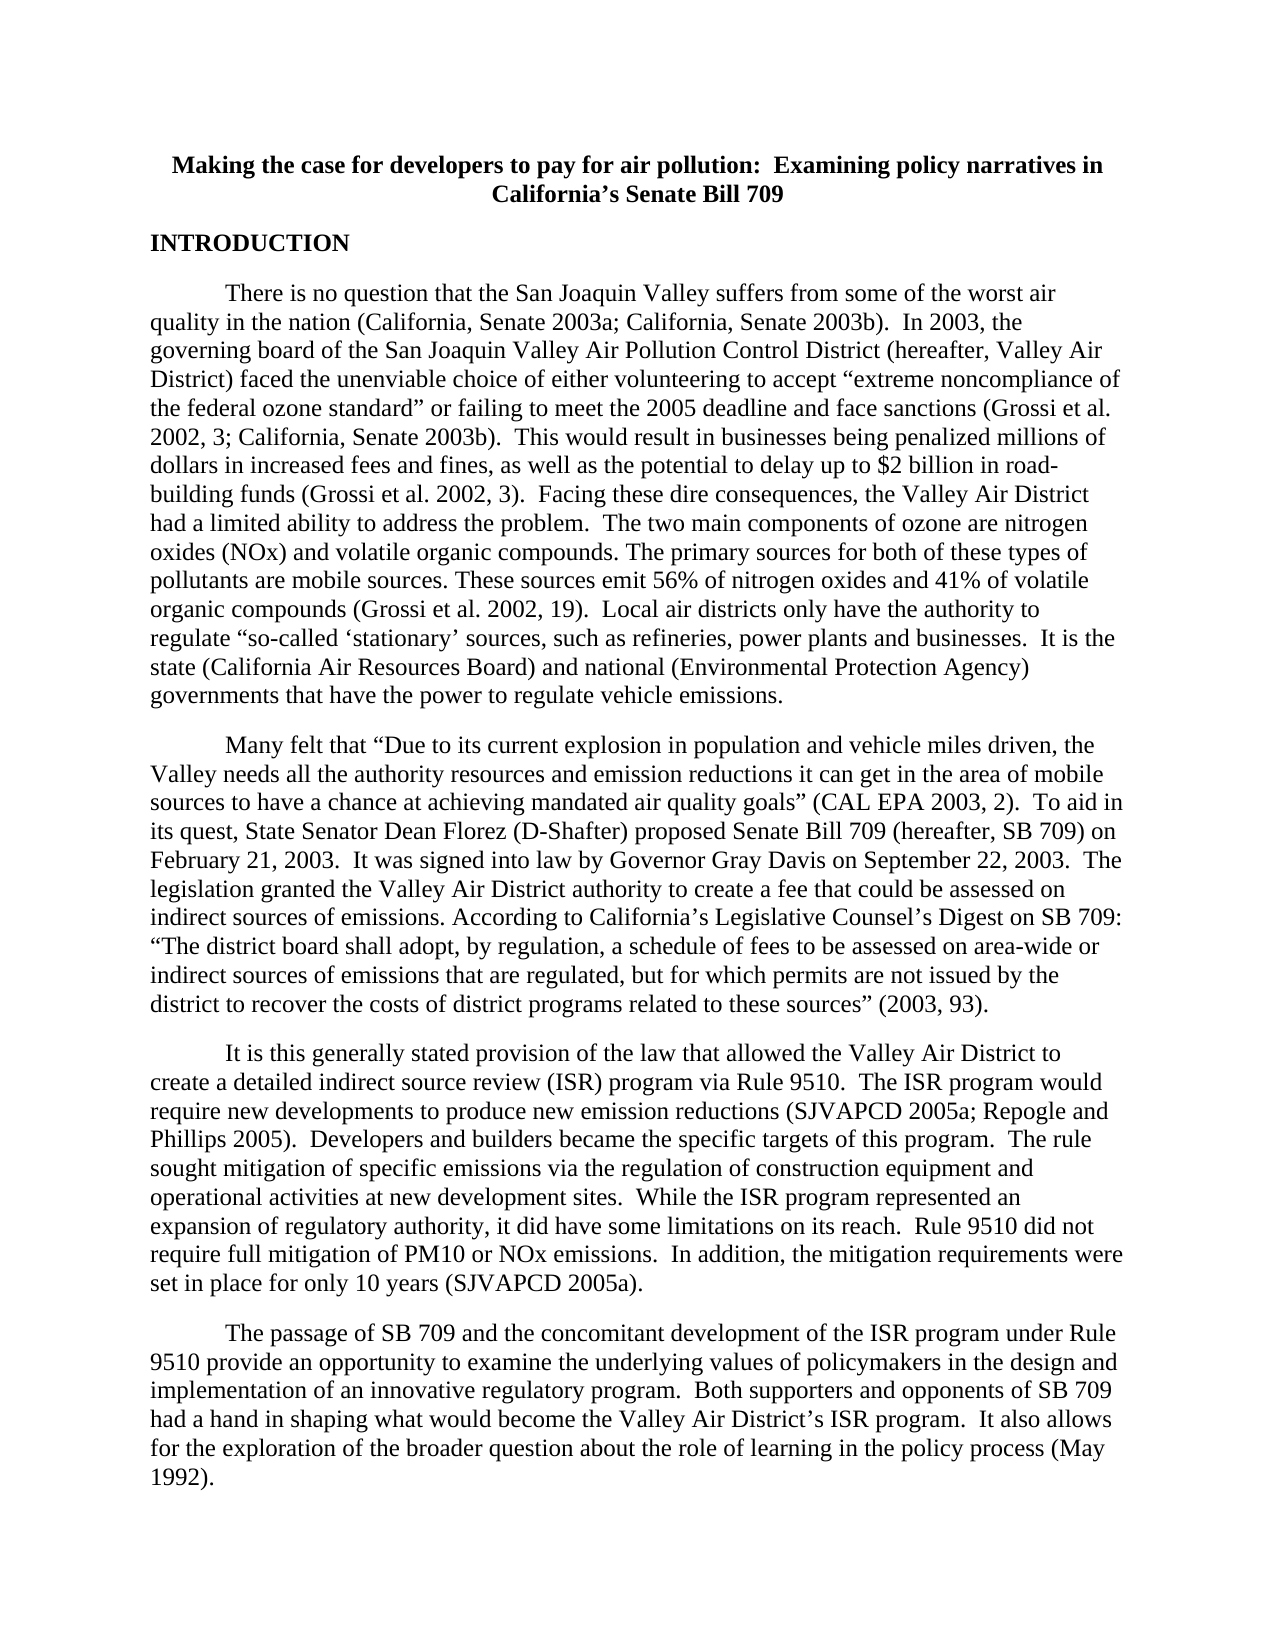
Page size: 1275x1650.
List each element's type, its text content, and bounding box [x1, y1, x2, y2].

text There is no question that the San Joaquin Valley suffers from some of the worst air quality in the nation (California, Senate 2003a; California, Senate 2003b). In 2003, the governing board of the San Joaquin Valley Air Pollution Control District (hereafter, Valley Air District) faced the unenviable choice of either volunteering to accept “extreme noncompliance of the federal ozone standard” or failing to meet the 2005 deadline and face sanctions (Grossi et al. 2002, 3; California, Senate 2003b). This would result in businesses being penalized millions of dollars in increased fees and fines, as well as the potential to delay up to $2 billion in road-building funds (Grossi et al. 2002, 3). Facing these dire consequences, the Valley Air District had a limited ability to address the problem. The two main components of ozone are nitrogen oxides (NOx) and volatile organic compounds. The primary sources for both of these types of pollutants are mobile sources. These sources emit 56% of nitrogen oxides and 41% of volatile organic compounds (Grossi et al. 2002, 19). Local air districts only have the authority to regulate “so-called ‘stationary’ sources, such as refineries, power plants and businesses. It is the state (California Air Resources Board) and national (Environmental Protection Agency) governments that have the power to regulate vehicle emissions. [150, 278, 1125, 709]
text The passage of SB 709 and the concomitant development of the ISR program under Rule 9510 provide an opportunity to examine the underlying values of policymakers in the design and implementation of an innovative regulatory program. Both supporters and opponents of SB 709 had a hand in shaping what would become the Valley Air District’s ISR program. It also allows for the exploration of the broader question about the role of learning in the policy process (May 1992). [150, 1318, 1125, 1490]
text Making the case for developers to pay for air pollution: Examining policy narratives in California’s Senate Bill 709 [150, 150, 1125, 207]
text INTRODUCTION [150, 228, 1125, 257]
text It is this generally stated provision of the law that allowed the Valley Air District to create a detailed indirect source review (ISR) program via Rule 9510. The ISR program would require new developments to produce new emission reductions (SJVAPCD 2005a; Repogle and Phillips 2005). Developers and builders became the specific targets of this program. The rule sought mitigation of specific emissions via the regulation of construction equipment and operational activities at new development sites. While the ISR program represented an expansion of regulatory authority, it did have some limitations on its reach. Rule 9510 did not require full mitigation of PM10 or NOx emissions. In addition, the mitigation requirements were set in place for only 10 years (SJVAPCD 2005a). [150, 1038, 1125, 1297]
text Many felt that “Due to its current explosion in population and vehicle miles driven, the Valley needs all the authority resources and emission reductions it can get in the area of mobile sources to have a chance at achieving mandated air quality goals” (CAL EPA 2003, 2). To aid in its quest, State Senator Dean Florez (D-Shafter) proposed Senate Bill 709 (hereafter, SB 709) on February 21, 2003. It was signed into law by Governor Gray Davis on September 22, 2003. The legislation granted the Valley Air District authority to create a fee that could be assessed on indirect sources of emissions. According to California’s Legislative Counsel’s Digest on SB 709: “The district board shall adopt, by regulation, a schedule of fees to be assessed on area-wide or indirect sources of emissions that are regulated, but for which permits are not issued by the district to recover the costs of district programs related to these sources” (2003, 93). [150, 730, 1125, 1017]
